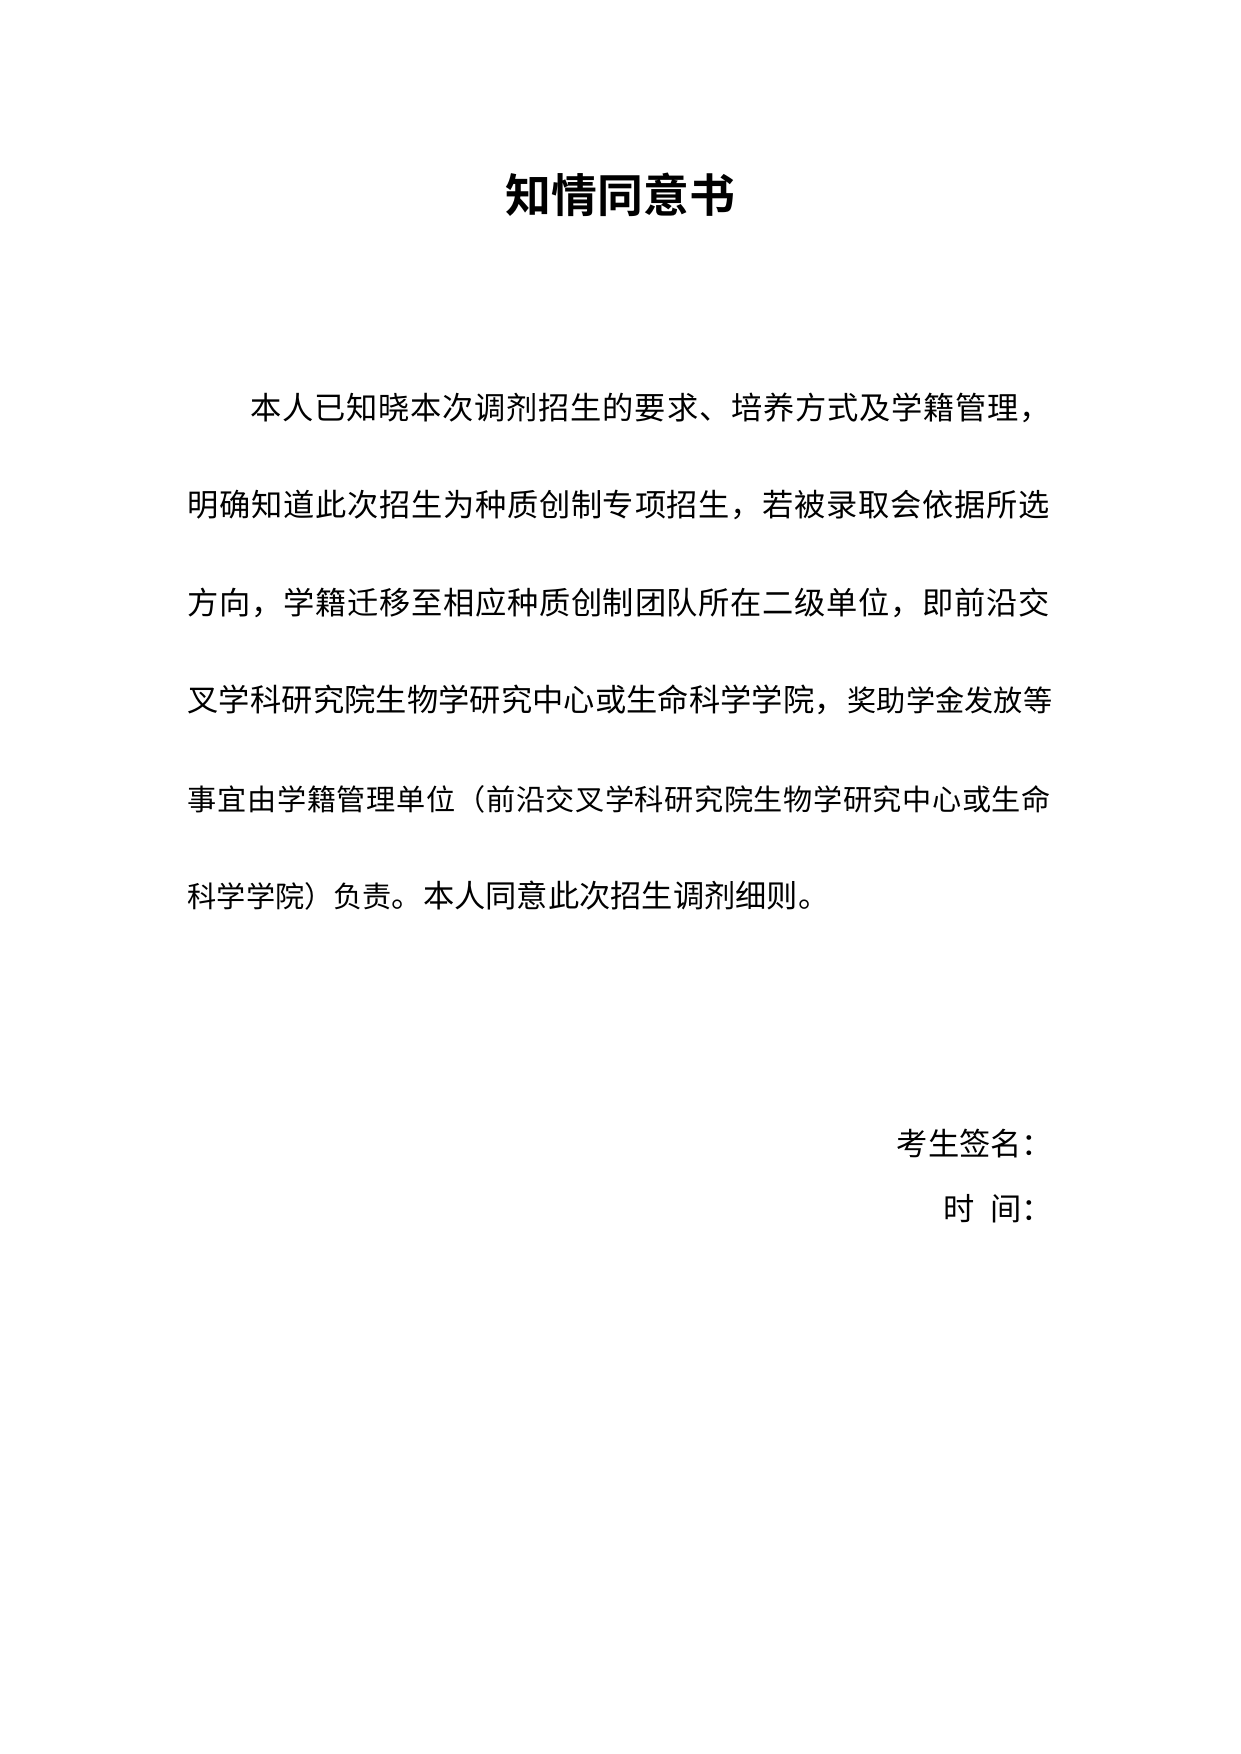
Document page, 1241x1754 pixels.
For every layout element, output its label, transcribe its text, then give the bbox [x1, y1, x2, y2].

text 知情同意书 [187, 162, 1053, 227]
text 时 间： [187, 1176, 1053, 1241]
text 考生签名： [187, 1111, 1053, 1176]
text 本人已知晓本次调剂招生的要求、培养方式及学籍管理，明确知道此次招生为种质创制专项招生，若被录取会依据所选方向，学籍迁移至相应种质创制团队所在二级单位，即前沿交叉学科研究院生物学研究中心或生命科学学院，奖助学金发放等事宜由学籍管理单位（前沿交叉学科研究院生物学研究中心或生命科学学院）负责。本人同意此次招生调剂细则。 [187, 375, 1053, 927]
